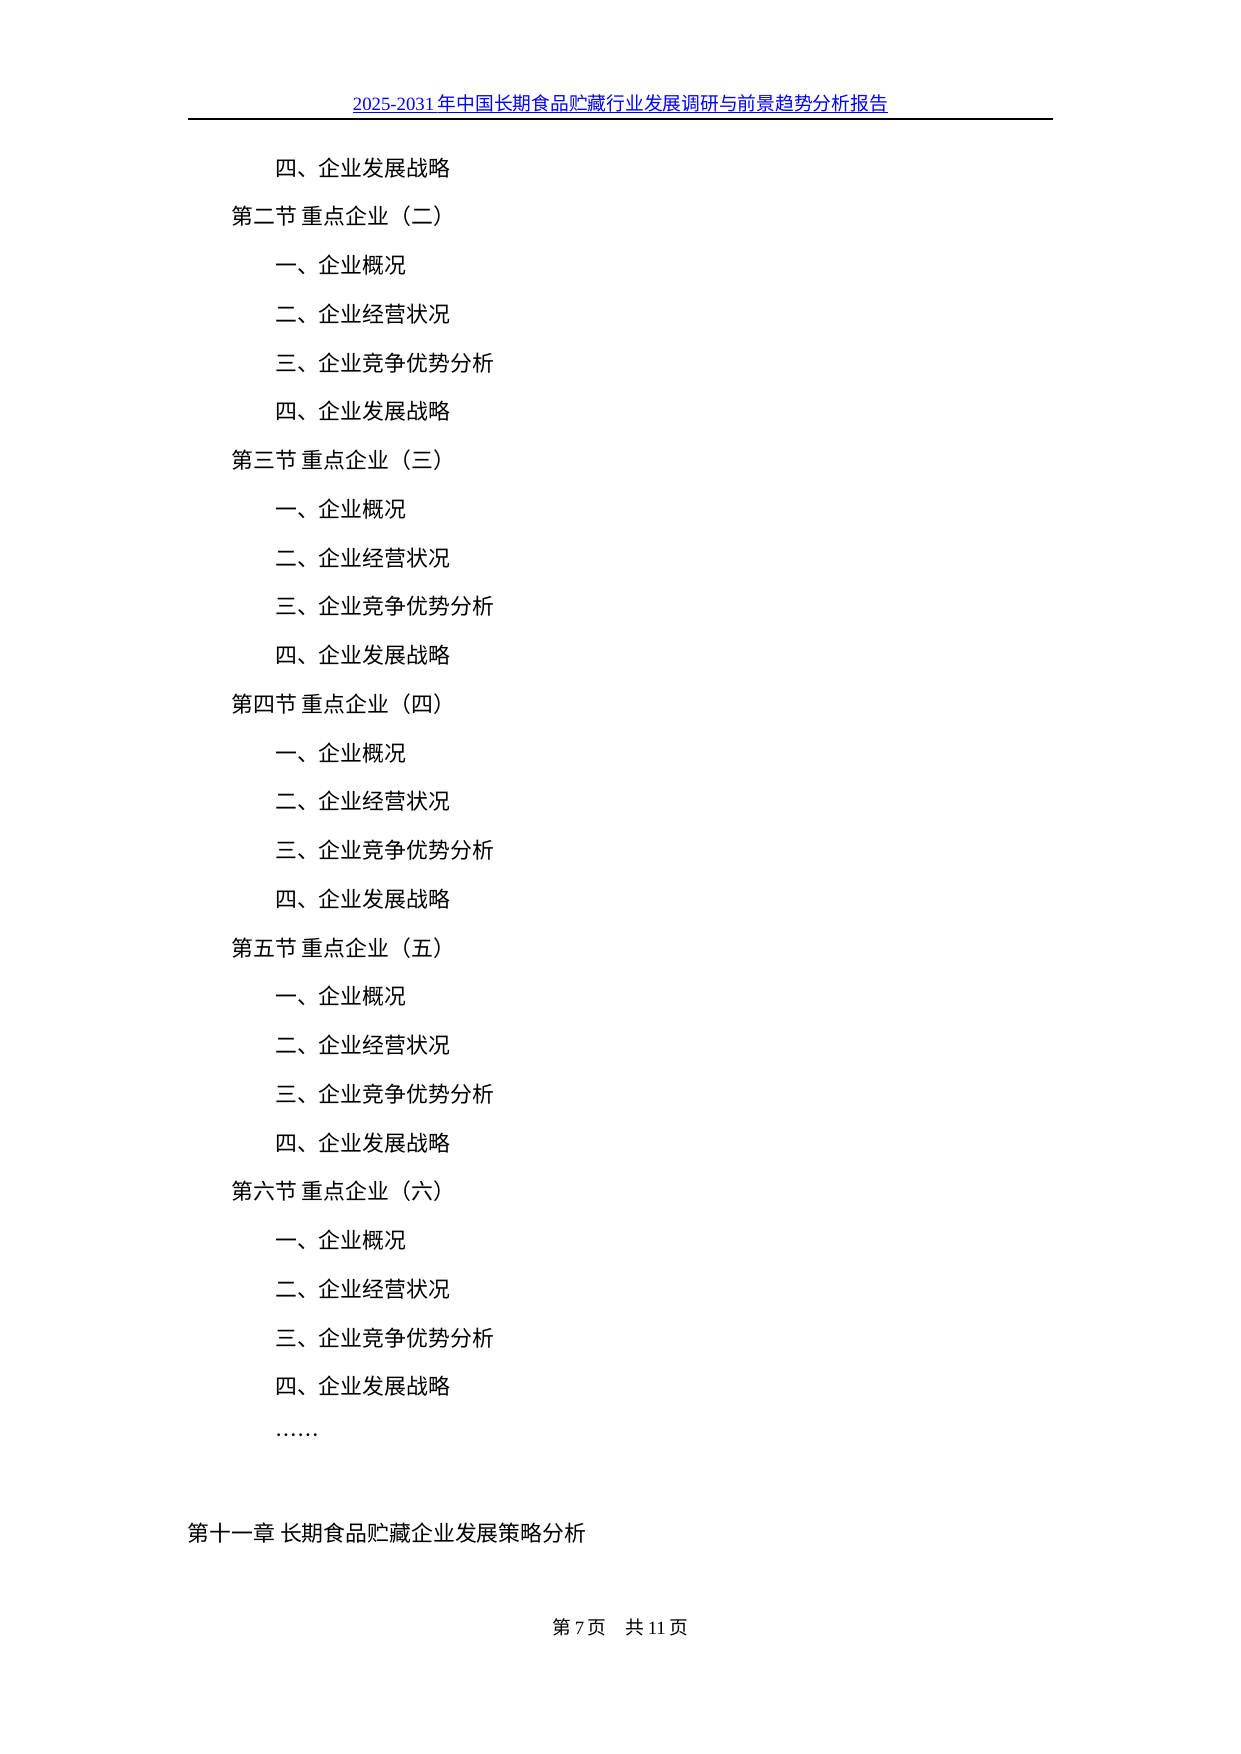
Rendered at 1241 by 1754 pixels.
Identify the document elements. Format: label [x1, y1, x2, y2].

text [187, 150, 1053, 1548]
